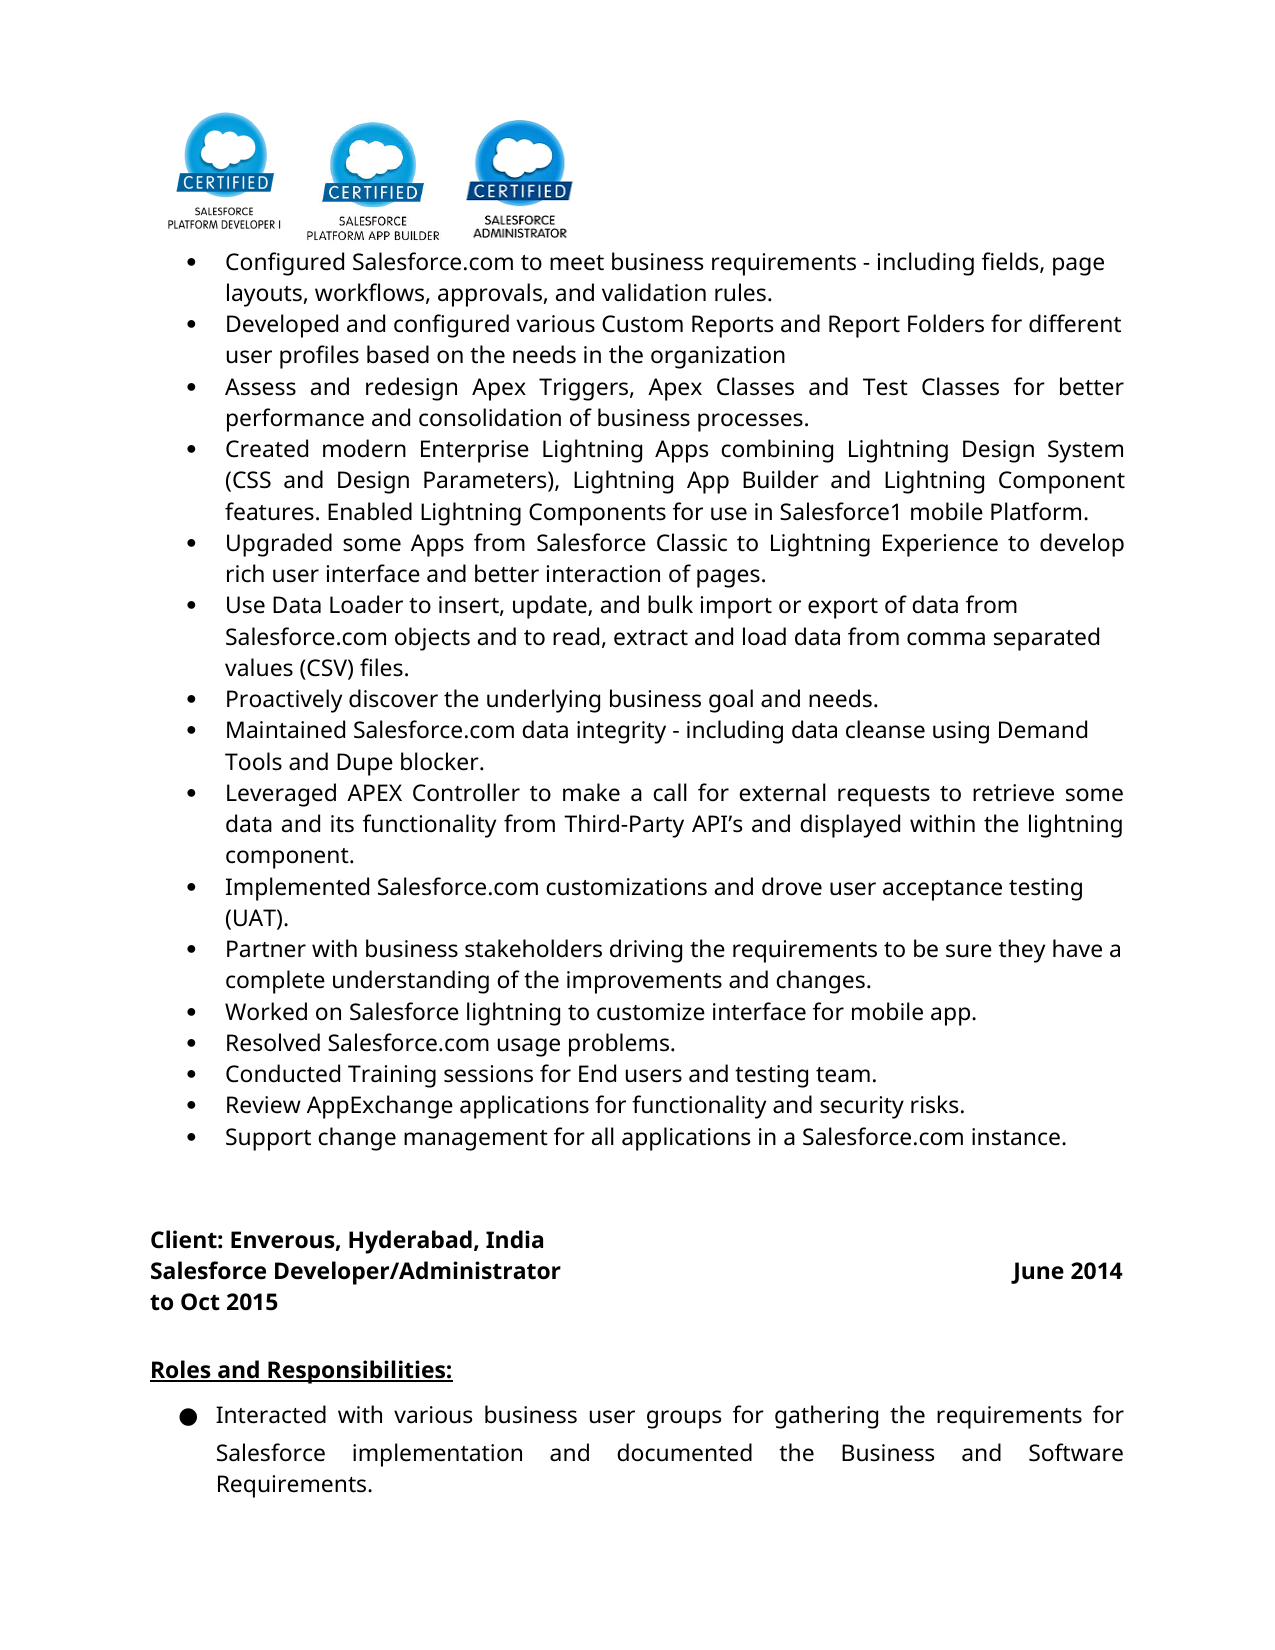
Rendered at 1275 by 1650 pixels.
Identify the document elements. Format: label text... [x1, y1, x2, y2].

text Salesforce Developer/Administrator June 2014 to Oct 2015 [150, 1255, 1125, 1318]
text Roles and Responsibilities: [150, 1353, 1125, 1385]
list Conducted Training sessions for End users and testing team. [187, 1058, 1125, 1089]
text Client: Enverous, Hyderabad, India [150, 1224, 1125, 1255]
list Review AppExchange applications for functionality and security risks. [187, 1089, 1125, 1121]
list Created modern Enterprise Lightning Apps combining Lightning Design System (CSS and Design Parameters), Lightning App Builder and Lightning Component features. Enabled Lightning Components for use in Salesforce1 mobile Platform. [187, 433, 1125, 527]
list Proactively discover the underlying business goal and needs. [187, 683, 1125, 714]
list Interacted with various business user groups for gathering the requirements for Salesforce implementation and documented the Business and Software Requirements. [178, 1389, 1125, 1499]
list Partner with business stakeholders driving the requirements to be sure they have a complete understanding of the improvements and changes. [187, 933, 1125, 996]
list Upgraded some Apps from Salesforce Classic to Lightning Experience to develop rich user interface and better interaction of pages. [187, 527, 1125, 589]
list Configured Salesforce.com to meet business requirements - including fields, page layouts, workflows, approvals, and validation rules. [187, 246, 1125, 308]
list Implemented Salesforce.com customizations and drove user acceptance testing (UAT). [187, 871, 1125, 933]
list Worked on Salesforce lightning to customize interface for mobile app. [187, 996, 1125, 1027]
list Maintained Salesforce.com data integrity - including data cleanse using Demand Tools and Dupe blocker. [187, 714, 1125, 777]
list Developed and configured various Custom Reports and Report Folders for different user profiles based on the needs in the organization [187, 308, 1125, 371]
list Support change management for all applications in a Salesforce.com instance. [187, 1121, 1125, 1152]
list Assess and redesign Apex Triggers, Apex Classes and Test Classes for better performance and consolidation of business processes. [187, 371, 1125, 433]
picture [150, 103, 586, 246]
list Use Data Loader to insert, update, and bulk import or export of data from Salesforce.com objects and to read, extract and load data from comma separated values (CSV) files. [187, 589, 1125, 683]
list Leveraged APEX Controller to make a call for external requests to retrieve some data and its functionality from Third-Party API’s and displayed within the lightning component. [187, 777, 1125, 871]
list Resolved Salesforce.com usage problems. [187, 1027, 1125, 1058]
